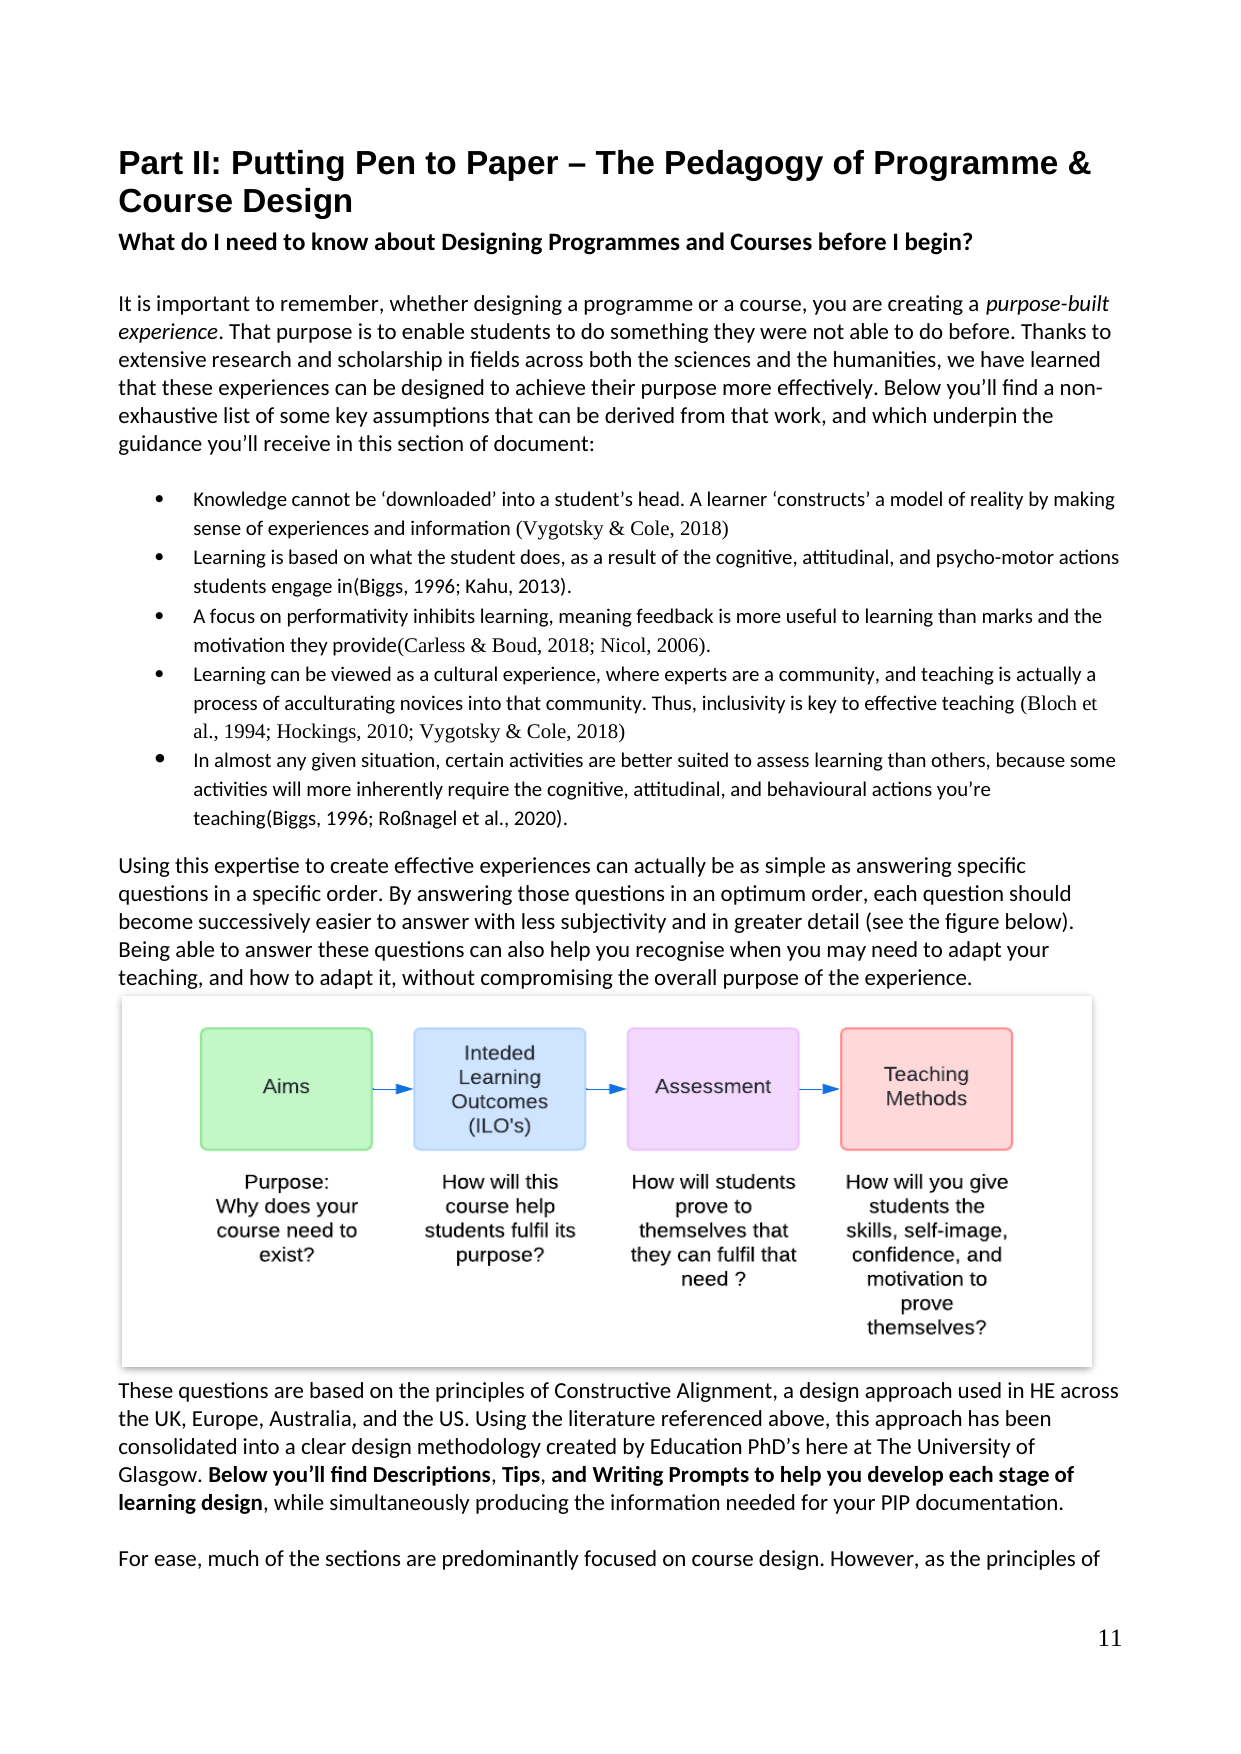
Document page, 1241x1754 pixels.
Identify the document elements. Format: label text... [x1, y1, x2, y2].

list Knowledge cannot be ‘downloaded’ into a student’s head. A learner ‘constructs’ a model of reality by making sense of experiences and information [156, 486, 1122, 541]
subtitle Part II: Putting Pen to Paper – The Pedagogy of Programme & Course Design [118, 143, 1122, 220]
picture [137, 1010, 1077, 1353]
list A focus on performativity inhibits learning, meaning feedback is more useful to learning than marks and the motivation they provide. [156, 603, 1122, 657]
text What do I need to know about Designing Programmes and Courses before I begin? [118, 226, 1122, 257]
list Learning is based on what the student does, as a result of the cognitive, attitudinal, and psycho-motor actions students engage in. [156, 544, 1122, 599]
list Learning can be viewed as a cultural experience, where experts are a community, and teaching is actually a process of acculturating novices into that community. Thus, inclusivity is key to effective teaching [156, 661, 1122, 743]
text These questions are based on the principles of Constructive Alignment, a design approach used in HE across the UK, Europe, Australia, and the US. Using the literature referenced above, this approach has been consolidated into a clear design methodology created by Education PhD’s here at The University of Glasgow. Below you’ll find Descriptions, Tips, and Writing Prompts to help you develop each stage of learning design, while simultaneously producing the information needed for your PIP documentation. [118, 1376, 1122, 1516]
list In almost any given situation, certain activities are better suited to assess learning than others, because some activities will more inherently require the cognitive, attitudinal, and behavioural actions you’re teaching. [156, 747, 1122, 831]
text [118, 1516, 1122, 1572]
text Using this expertise to create effective experiences can actually be as simple as answering specific questions in a specific order. By answering those questions in an optimum order, each question should become successively easier to answer with less subjectivity and in greater detail (see the figure below). Being able to answer these questions can also help you recognise when you may need to adapt your teaching, and how to adapt it, without compromising the overall purpose of the experience. [118, 851, 1122, 991]
text It is important to remember, whether designing a programme or a course, you are creating a purpose-built experience. That purpose is to enable students to do something they were not able to do before. Thanks to extensive research and scholarship in fields across both the sciences and the humanities, we have learned that these experiences can be designed to achieve their purpose more effectively. Below you’ll find a non-exhaustive list of some key assumptions that can be derived from that work, and which underpin the guidance you’ll receive in this section of document: [118, 289, 1122, 486]
